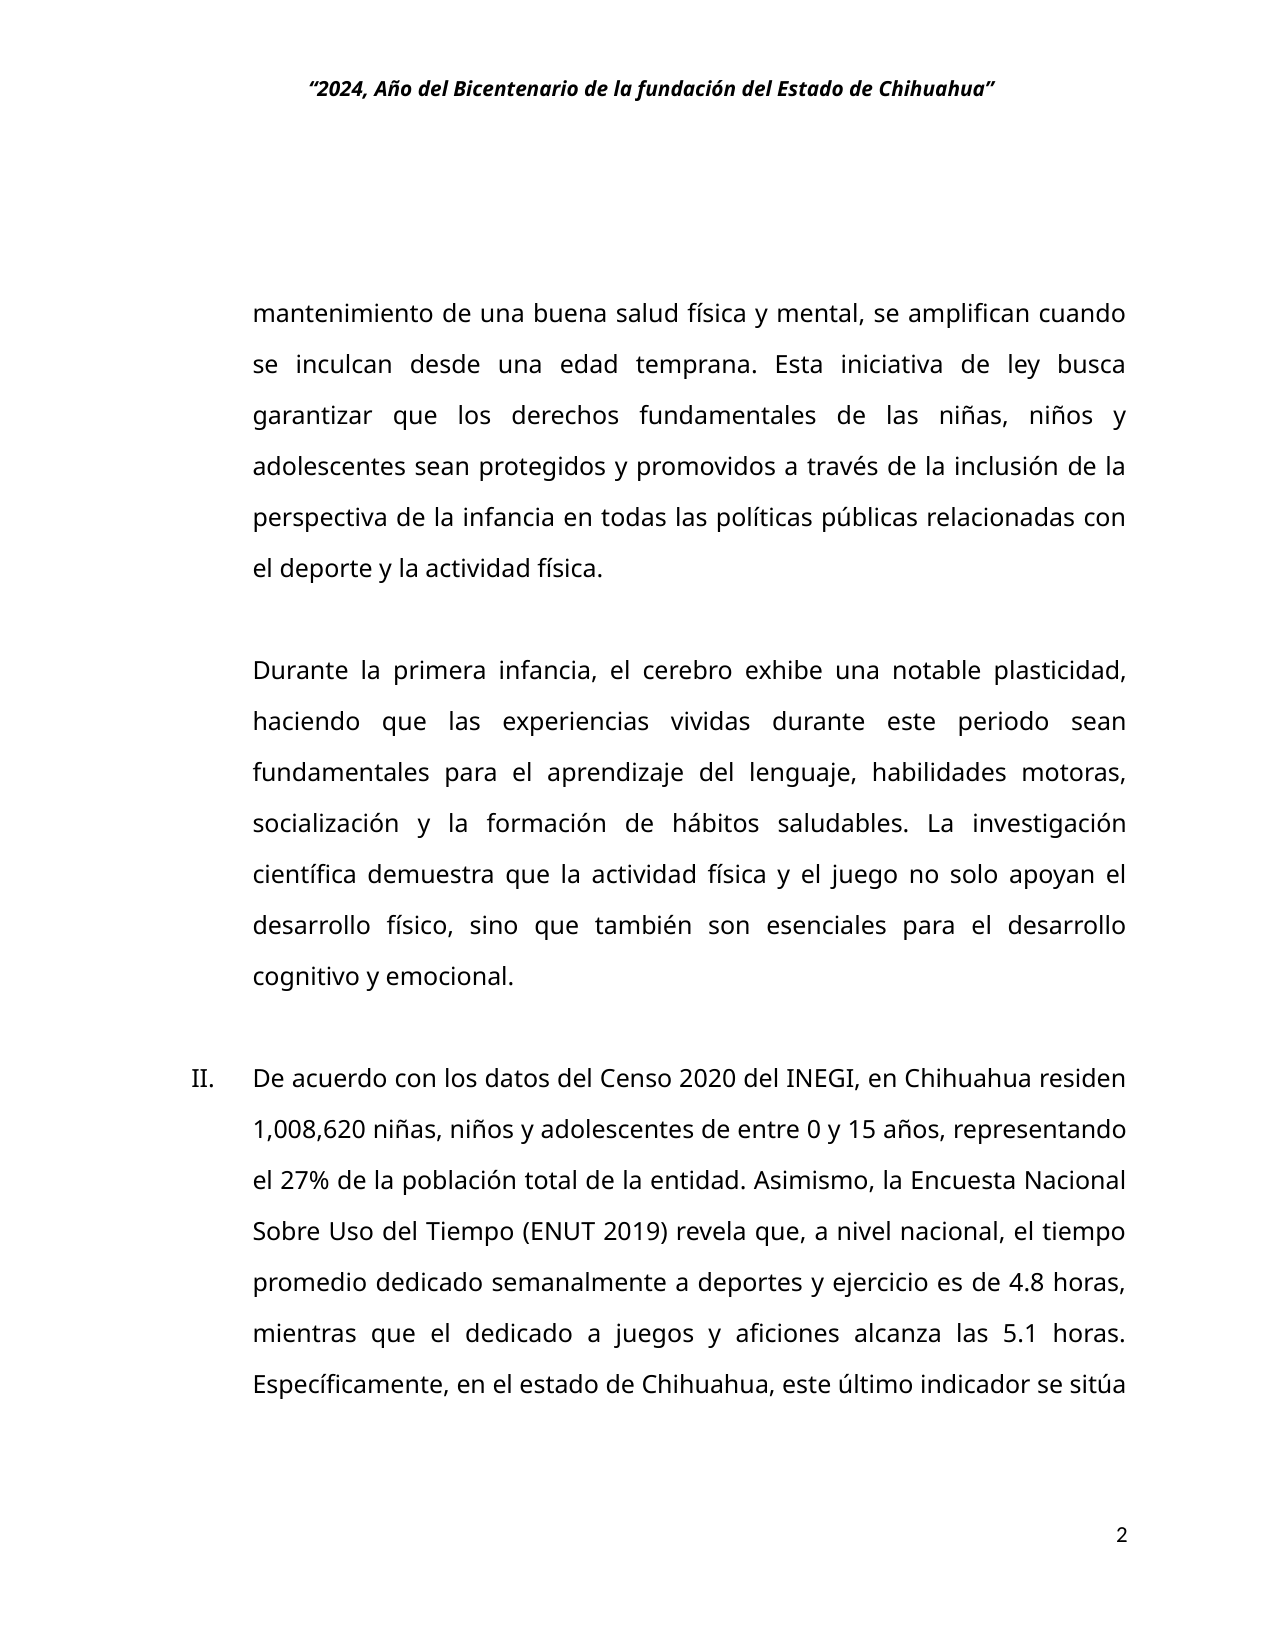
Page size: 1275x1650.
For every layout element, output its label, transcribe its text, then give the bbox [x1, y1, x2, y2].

list Durante la primera infancia, el cerebro exhibe una notable plasticidad, haciendo que las experiencias vividas durante este periodo sean fundamentales para el aprendizaje del lenguaje, habilidades motoras, socialización y la formación de hábitos saludables. La investigación científica demuestra que la actividad física y el juego no solo apoyan el desarrollo físico, sino que también son esenciales para el desarrollo cognitivo y emocional. [252, 653, 1127, 993]
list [215, 295, 1127, 584]
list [215, 1061, 1127, 1401]
